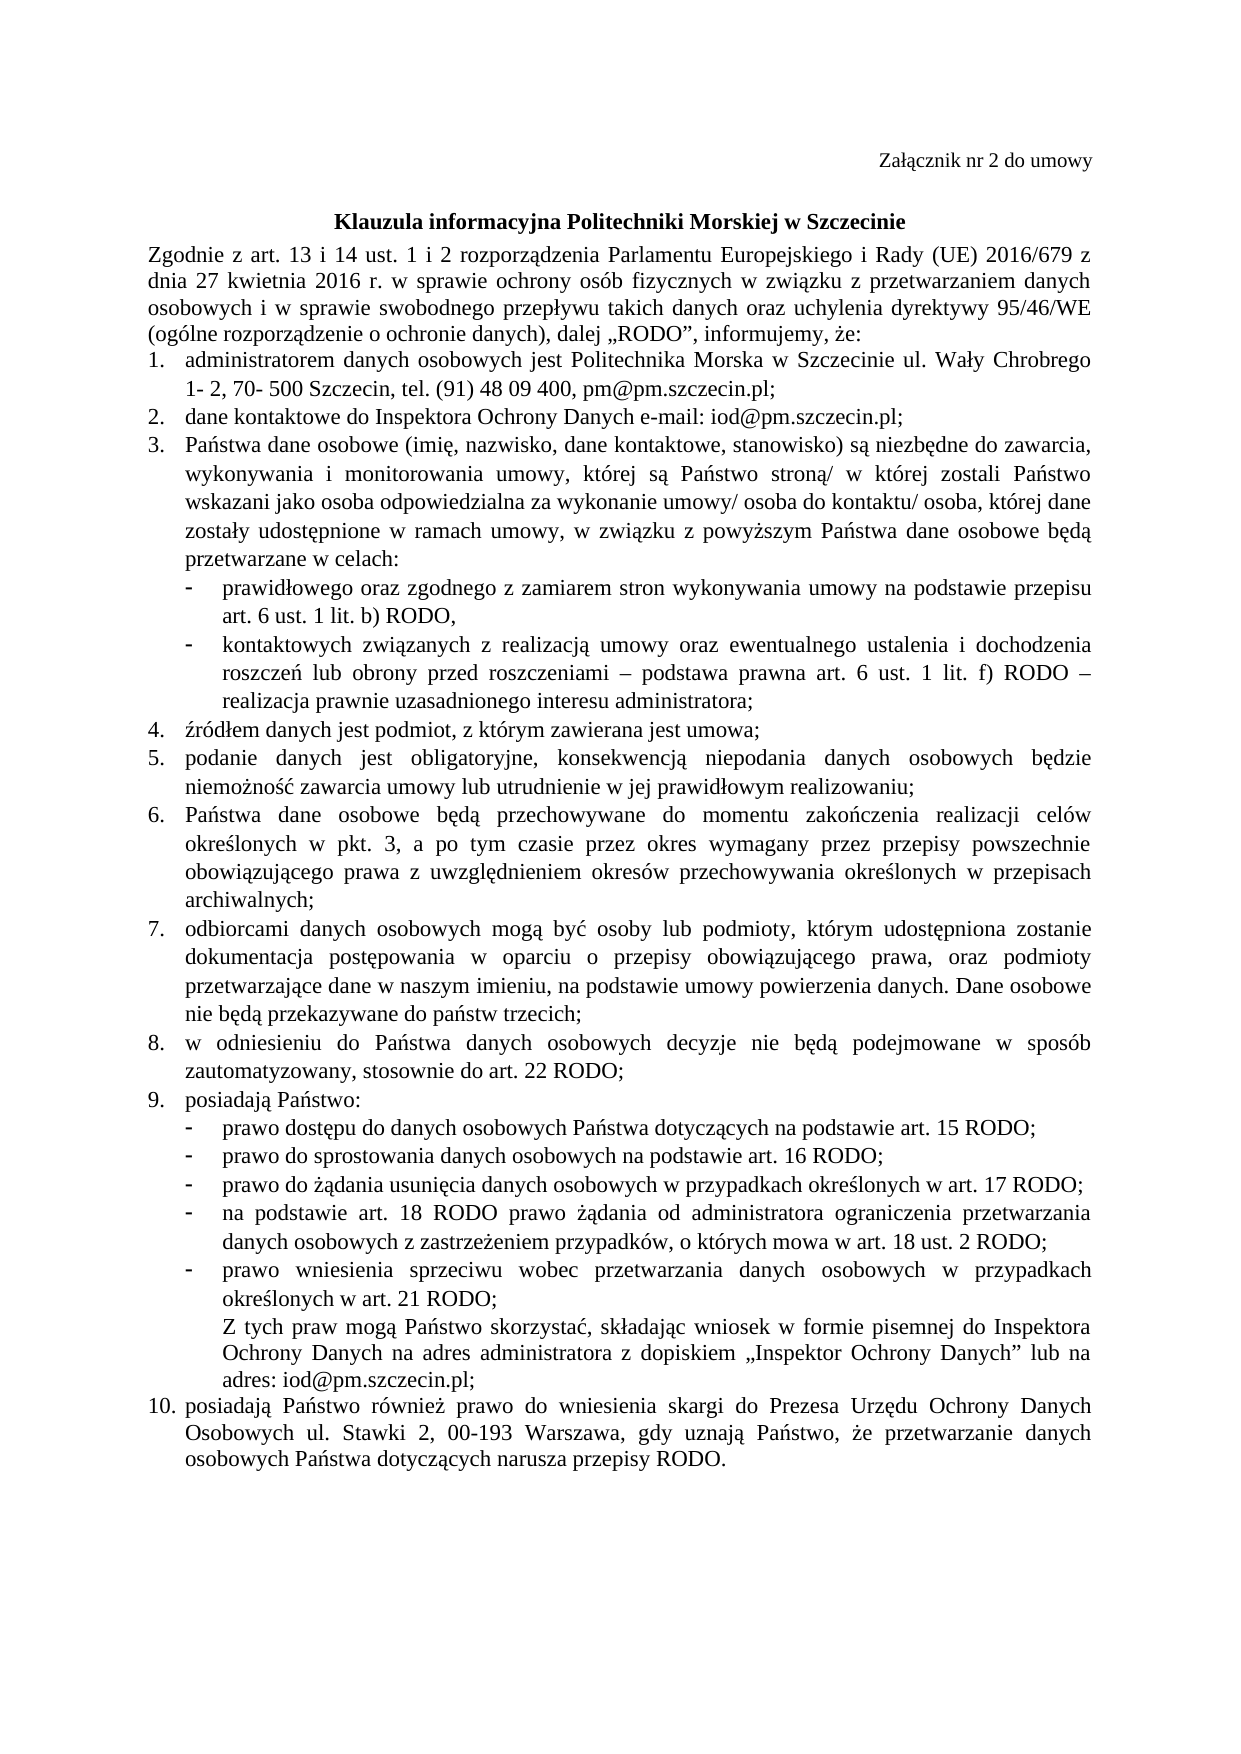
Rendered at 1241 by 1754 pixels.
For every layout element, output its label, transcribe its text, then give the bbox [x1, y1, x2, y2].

list prawo do żądania usunięcia danych osobowych w przypadkach określonych w art. 17 RODO; [185, 1171, 1093, 1197]
text Klauzula informacyjna Politechniki Morskiej w Szczecinie [148, 208, 1093, 234]
list Z tych praw mogą Państwo skorzystać, składając wniosek w formie pisemnej do Inspektora Ochrony Danych na adres administratora z dopiskiem „Inspektor Ochrony Danych” lub na adres: iod@pm.szczecin.pl; [222, 1313, 1093, 1392]
text Załącznik nr 2 do umowy [148, 148, 1093, 172]
list dane kontaktowe do Inspektora Ochrony Danych e-mail: iod@pm.szczecin.pl; [148, 403, 1093, 429]
list odbiorcami danych osobowych mogą być osoby lub podmioty, którym udostępniona zostanie dokumentacja postępowania w oparciu o przepisy obowiązującego prawa, oraz podmioty przetwarzające dane w naszym imieniu, na podstawie umowy powierzenia danych. Dane osobowe nie będą przekazywane do państw trzecich; [148, 915, 1093, 1027]
list posiadają Państwo: [148, 1086, 1093, 1112]
text Zgodnie z art. 13 i 14 ust. 1 i 2 rozporządzenia Parlamentu Europejskiego i Rady (UE) 2016/679 z dnia 27 kwietnia 2016 r. w sprawie ochrony osób fizycznych w związku z przetwarzaniem danych osobowych i w sprawie swobodnego przepływu takich danych oraz uchylenia dyrektywy 95/46/WE (ogólne rozporządzenie o ochronie danych), dalej „RODO”, informujemy, że: [148, 241, 1093, 346]
list w odniesieniu do Państwa danych osobowych decyzje nie będą podejmowane w sposób zautomatyzowany, stosownie do art. 22 RODO; [148, 1029, 1093, 1083]
list prawo dostępu do danych osobowych Państwa dotyczących na podstawie art. 15 RODO; [185, 1114, 1093, 1140]
list prawo do sprostowania danych osobowych na podstawie art. 16 RODO; [185, 1142, 1093, 1169]
list podanie danych jest obligatoryjne, konsekwencją niepodania danych osobowych będzie niemożność zawarcia umowy lub utrudnienie w jej prawidłowym realizowaniu; [148, 744, 1093, 799]
list posiadają Państwo również prawo do wniesienia skargi do Prezesa Urzędu Ochrony Danych Osobowych ul. Stawki 2, 00-193 Warszawa, gdy uznają Państwo, że przetwarzanie danych osobowych Państwa dotyczących narusza przepisy RODO. [148, 1392, 1093, 1471]
list prawidłowego oraz zgodnego z zamiarem stron wykonywania umowy na podstawie przepisu art. 6 ust. 1 lit. b) RODO, [185, 574, 1093, 628]
list na podstawie art. 18 RODO prawo żądania od administratora ograniczenia przetwarzania danych osobowych z zastrzeżeniem przypadków, o których mowa w art. 18 ust. 2 RODO; [185, 1199, 1093, 1254]
list Państwa dane osobowe (imię, nazwisko, dane kontaktowe, stanowisko) są niezbędne do zawarcia, wykonywania i monitorowania umowy, której są Państwo stroną/ w której zostali Państwo wskazani jako osoba odpowiedzialna za wykonanie umowy/ osoba do kontaktu/ osoba, której dane zostały udostępnione w ramach umowy, w związku z powyższym Państwa dane osobowe będą przetwarzane w celach: [148, 432, 1093, 572]
list kontaktowych związanych z realizacją umowy oraz ewentualnego ustalenia i dochodzenia roszczeń lub obrony przed roszczeniami – podstawa prawna art. 6 ust. 1 lit. f) RODO – realizacja prawnie uzasadnionego interesu administratora; [185, 631, 1093, 714]
list administratorem danych osobowych jest Politechnika Morska w Szczecinie ul. Wały Chrobrego 1- 2, 70- 500 Szczecin, tel. (91) 48 09 400, pm@pm.szczecin.pl; [148, 346, 1093, 401]
list Państwa dane osobowe będą przechowywane do momentu zakończenia realizacji celów określonych w pkt. 3, a po tym czasie przez okres wymagany przez przepisy powszechnie obowiązującego prawa z uwzględnieniem okresów przechowywania określonych w przepisach archiwalnych; [148, 801, 1093, 913]
list źródłem danych jest podmiot, z którym zawierana jest umowa; [148, 716, 1093, 742]
list prawo wniesienia sprzeciwu wobec przetwarzania danych osobowych w przypadkach określonych w art. 21 RODO; [185, 1256, 1093, 1311]
